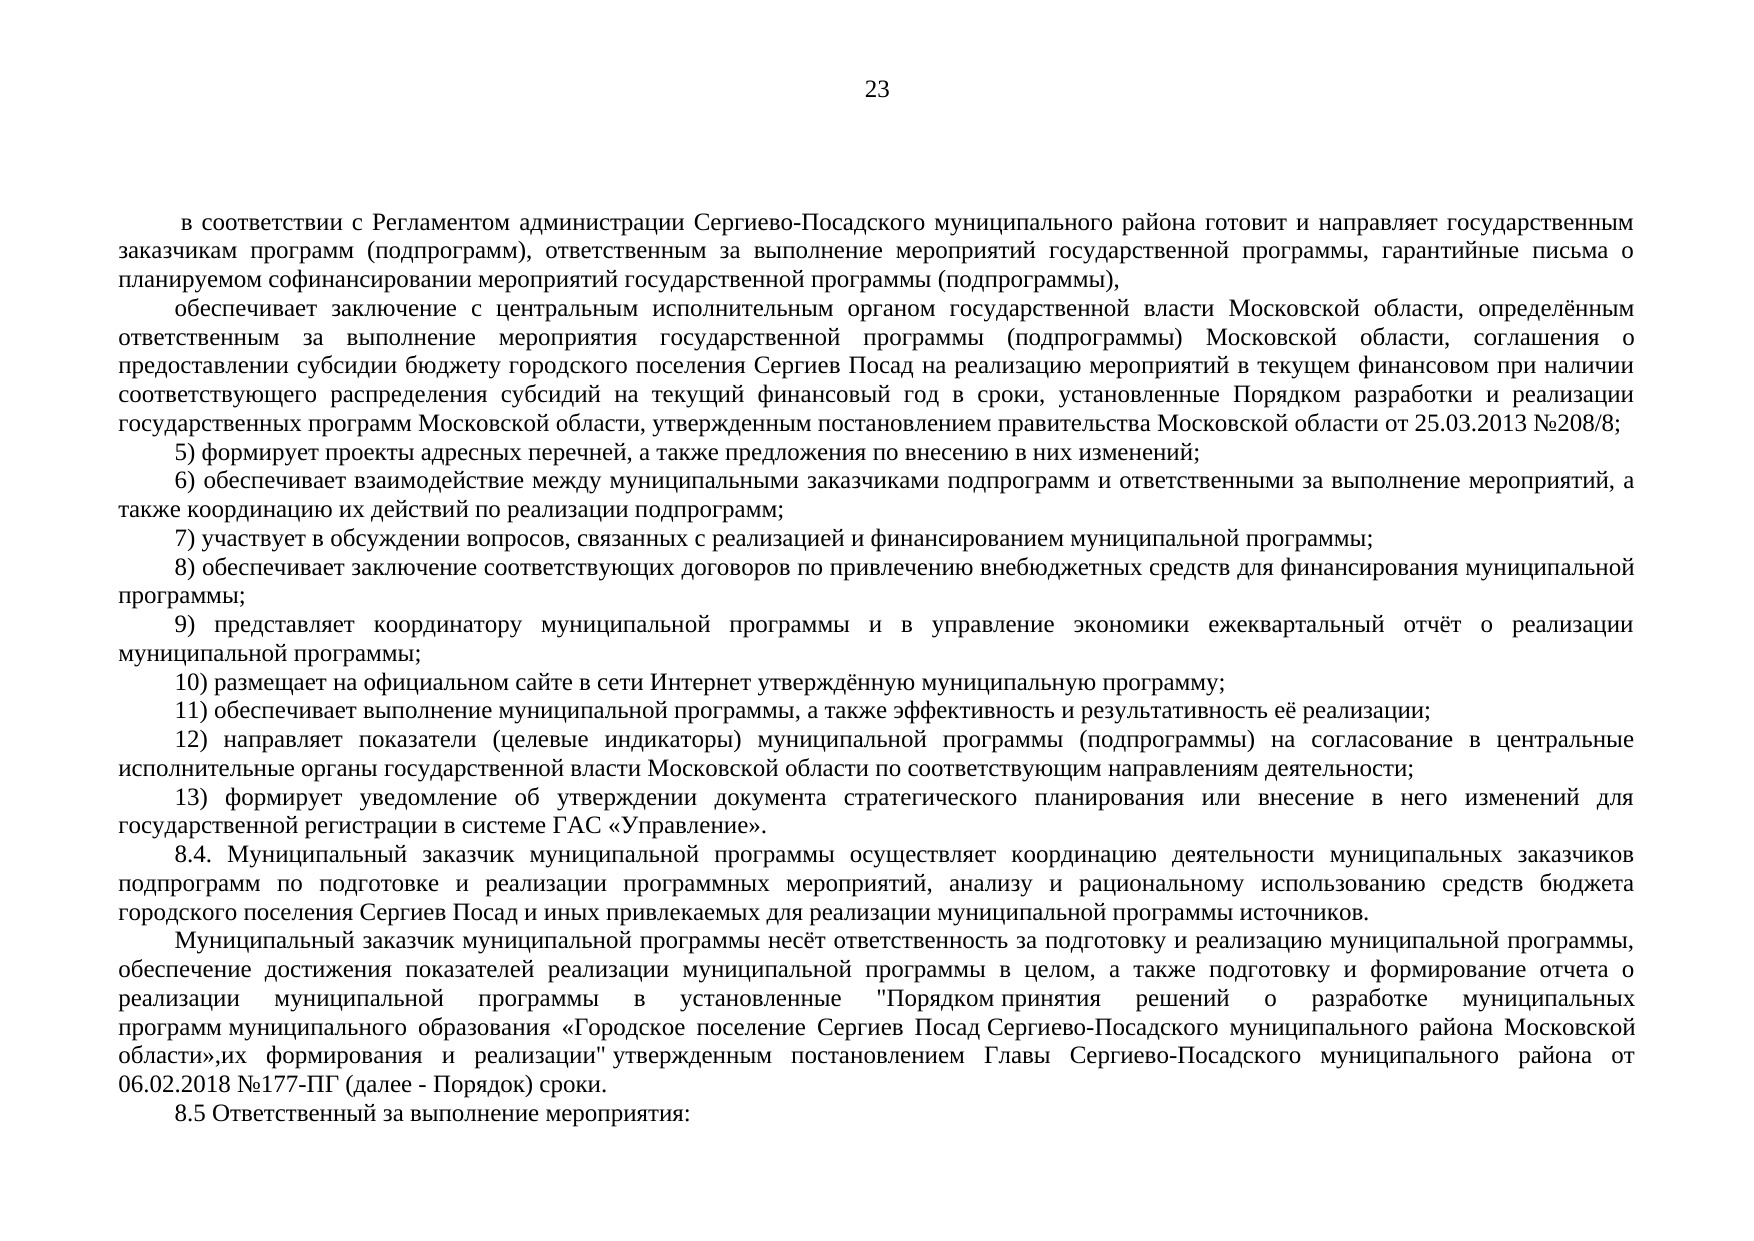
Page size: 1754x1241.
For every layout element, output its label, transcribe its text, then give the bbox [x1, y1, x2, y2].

text 13) формирует уведомление об утверждении документа стратегического планирования или внесение в него изменений для государственной регистрации в системе ГАС «Управление». [118, 782, 1636, 839]
text 8.4. Муниципальный заказчик муниципальной программы осуществляет координацию деятельности муниципальных заказчиков подпрограмм по подготовке и реализации программных мероприятий, анализу и рациональному использованию средств бюджета городского поселения Сергиев Посад и иных привлекаемых для реализации муниципальной программы источников. [118, 839, 1636, 926]
text 5) формирует проекты адресных перечней, а также предложения по внесению в них изменений; [118, 437, 1636, 466]
text 8.5 Ответственный за выполнение мероприятия: [118, 1098, 1636, 1127]
text 11) обеспечивает выполнение муниципальной программы, а также эффективность и результативность её реализации; [118, 696, 1636, 724]
text 12) направляет показатели (целевые индикаторы) муниципальной программы (подпрограммы) на согласование в центральные исполнительные органы государственной власти Московской области по соответствующим направлениям деятельности; [118, 724, 1636, 782]
text 6) обеспечивает взаимодействие между муниципальными заказчиками подпрограмм и ответственными за выполнение мероприятий, а также координацию их действий по реализации подпрограмм; [118, 466, 1636, 523]
text в соответствии с Регламентом администрации Сергиево-Посадского муниципального района готовит и направляет государственным заказчикам программ (подпрограмм), ответственным за выполнение мероприятий государственной программы, гарантийные письма о планируемом софинансировании мероприятий государственной программы (подпрограммы), [118, 207, 1636, 293]
text 10) размещает на официальном сайте в сети Интернет утверждённую муниципальную программу; [118, 667, 1636, 696]
text Муниципальный заказчик муниципальной программы несёт ответственность за подготовку и реализацию муниципальной программы, обеспечение достижения показателей реализации муниципальной программы в целом, а также подготовку и формирование отчета о реализации муниципальной программы в установленные "Порядком принятия решений о разработке муниципальных программ муниципального образования «Городское поселение Сергиев Посад Сергиево-Посадского муниципального района Московской области»,их формирования и реализации" утвержденным постановлением Главы Сергиево-Посадского муниципального района от 06.02.2018 №177-ПГ (далее - Порядок) сроки. [118, 926, 1636, 1098]
text 7) участвует в обсуждении вопросов, связанных с реализацией и финансированием муниципальной программы; [118, 523, 1636, 552]
text 8) обеспечивает заключение соответствующих договоров по привлечению внебюджетных средств для финансирования муниципальной программы; [118, 552, 1636, 609]
text обеспечивает заключение с центральным исполнительным органом государственной власти Московской области, определённым ответственным за выполнение мероприятия государственной программы (подпрограммы) Московской области, соглашения о предоставлении субсидии бюджету городского поселения Сергиев Посад на реализацию мероприятий в текущем финансовом при наличии соответствующего распределения субсидий на текущий финансовый год в сроки, установленные Порядком разработки и реализации государственных программ Московской области, утвержденным постановлением правительства Московской области от 25.03.2013 №208/8; [118, 293, 1636, 437]
text 9) представляет координатору муниципальной программы и в управление экономики ежеквартальный отчёт о реализации муниципальной программы; [118, 609, 1636, 667]
